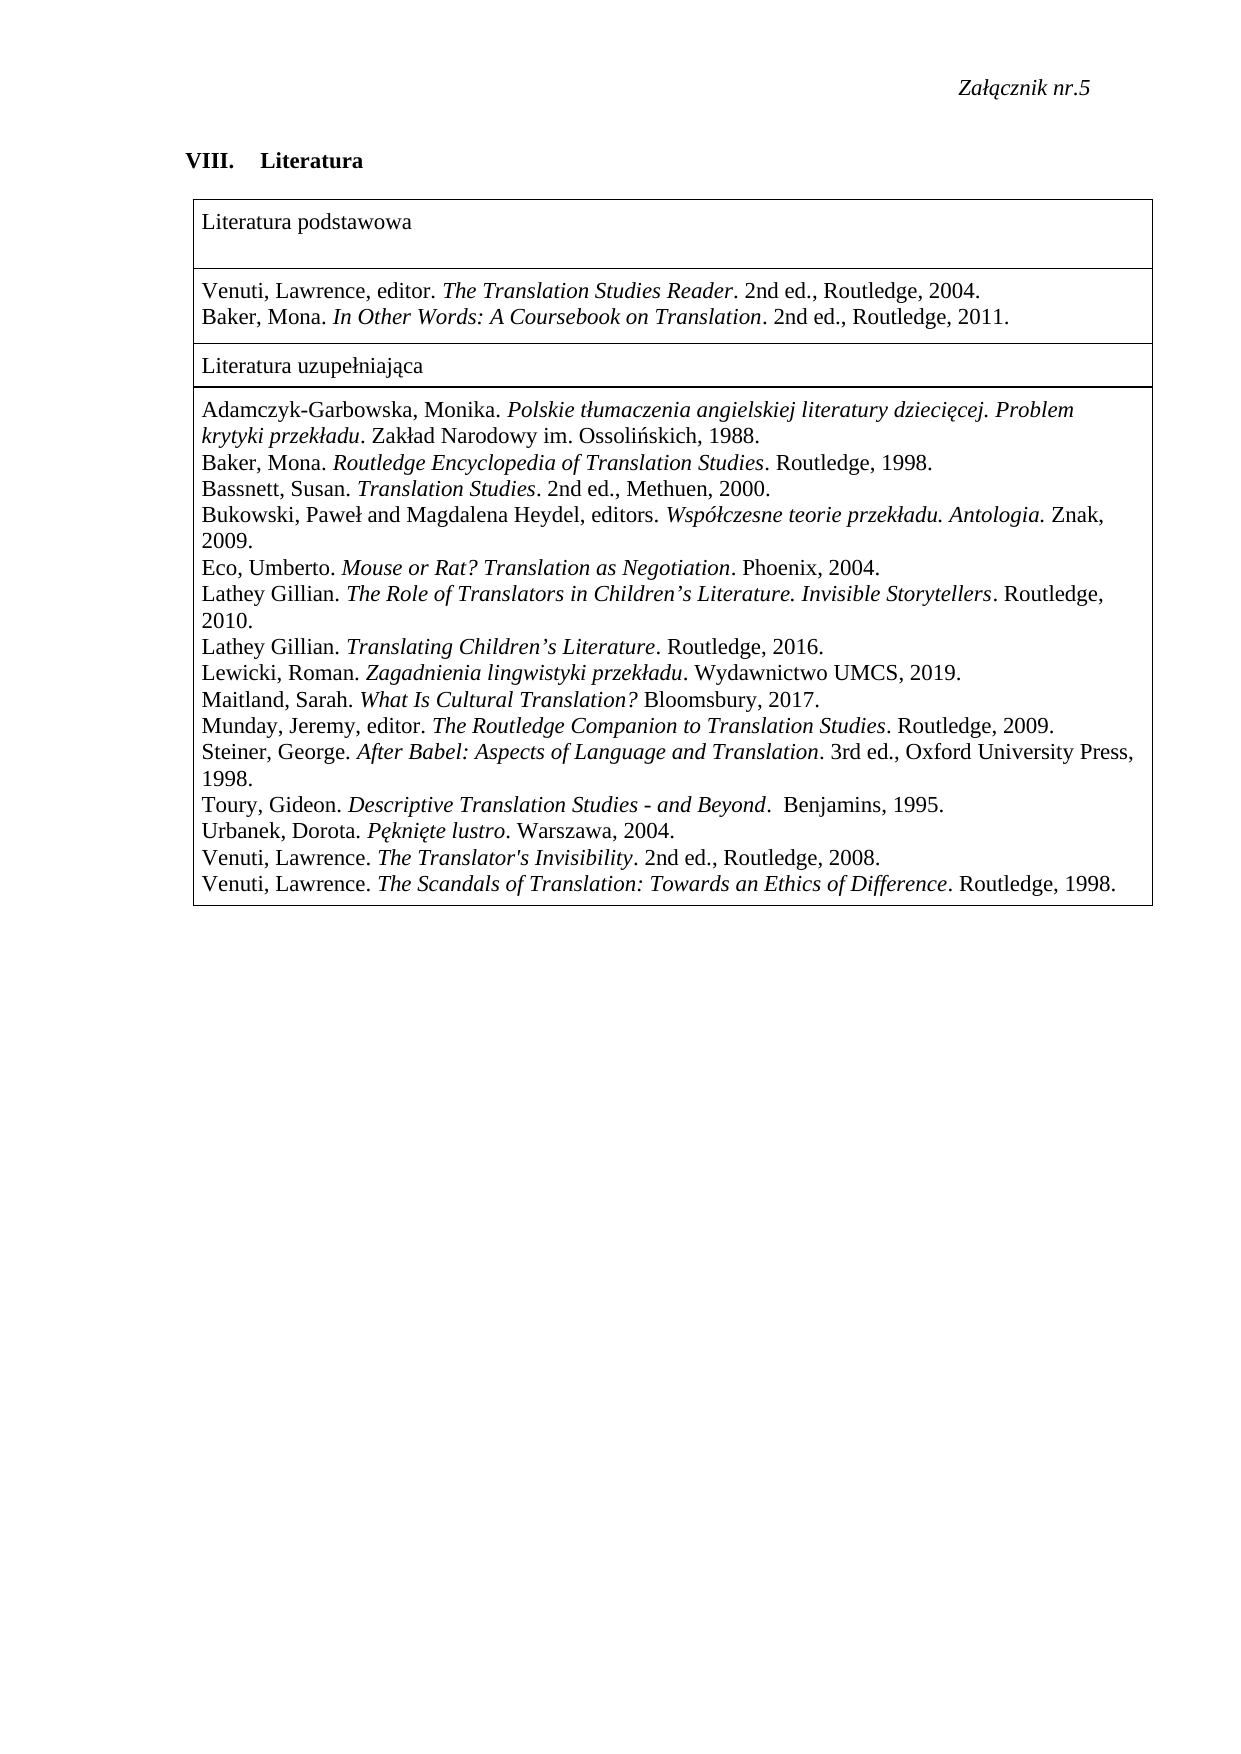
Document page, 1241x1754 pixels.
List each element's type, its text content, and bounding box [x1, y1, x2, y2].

list Literatura [185, 148, 1093, 174]
table_cell Adamczyk-Garbowska, Monika. Polskie tłumaczenia angielskiej literatury dziecięcej. Problem krytyki przekładu. Zakład Narodowy im. Ossolińskich, 1988. Baker, Mona. Routledge Encyclopedia of Translation Studies. Routledge, 1998. Bassnett, Susan. Translation Studies. 2nd ed., Methuen, 2000. Bukowski, Paweł and Magdalena Heydel, editors. Współczesne teorie przekładu. Antologia. Znak, 2009. Eco, Umberto. Mouse or Rat? Translation as Negotiation. Phoenix, 2004. Lathey Gillian. The Role of Translators in Children’s Literature. Invisible Storytellers. Routledge, 2010. Lathey Gillian. Translating Children’s Literature. Routledge, 2016. Lewicki, Roman. Zagadnienia lingwistyki przekładu. Wydawnictwo UMCS, 2019. Maitland, Sarah. What Is Cultural Translation? Bloomsbury, 2017. Munday, Jeremy, editor. The Routledge Companion to Translation Studies. Routledge, 2009. Steiner, George. After Babel: Aspects of Language and Translation. 3rd ed., Oxford University Press, 1998. Toury, Gideon. Descriptive Translation Studies - and Beyond. Benjamins, 1995. Urbanek, Dorota. Pęknięte lustro. Warszawa, 2004. Venuti, Lawrence. The Translator's Invisibility. 2nd ed., Routledge, 2008. Venuti, Lawrence. The Scandals of Translation: Towards an Ethics of Difference. Routledge, 1998. [194, 388, 1152, 905]
table_header Literatura podstawowa [194, 200, 1152, 267]
table_cell Venuti, Lawrence, editor. The Translation Studies Reader. 2nd ed., Routledge, 2004. Baker, Mona. In Other Words: A Coursebook on Translation. 2nd ed., Routledge, 2011. [194, 269, 1152, 342]
table_cell Literatura uzupełniająca [194, 344, 1152, 386]
